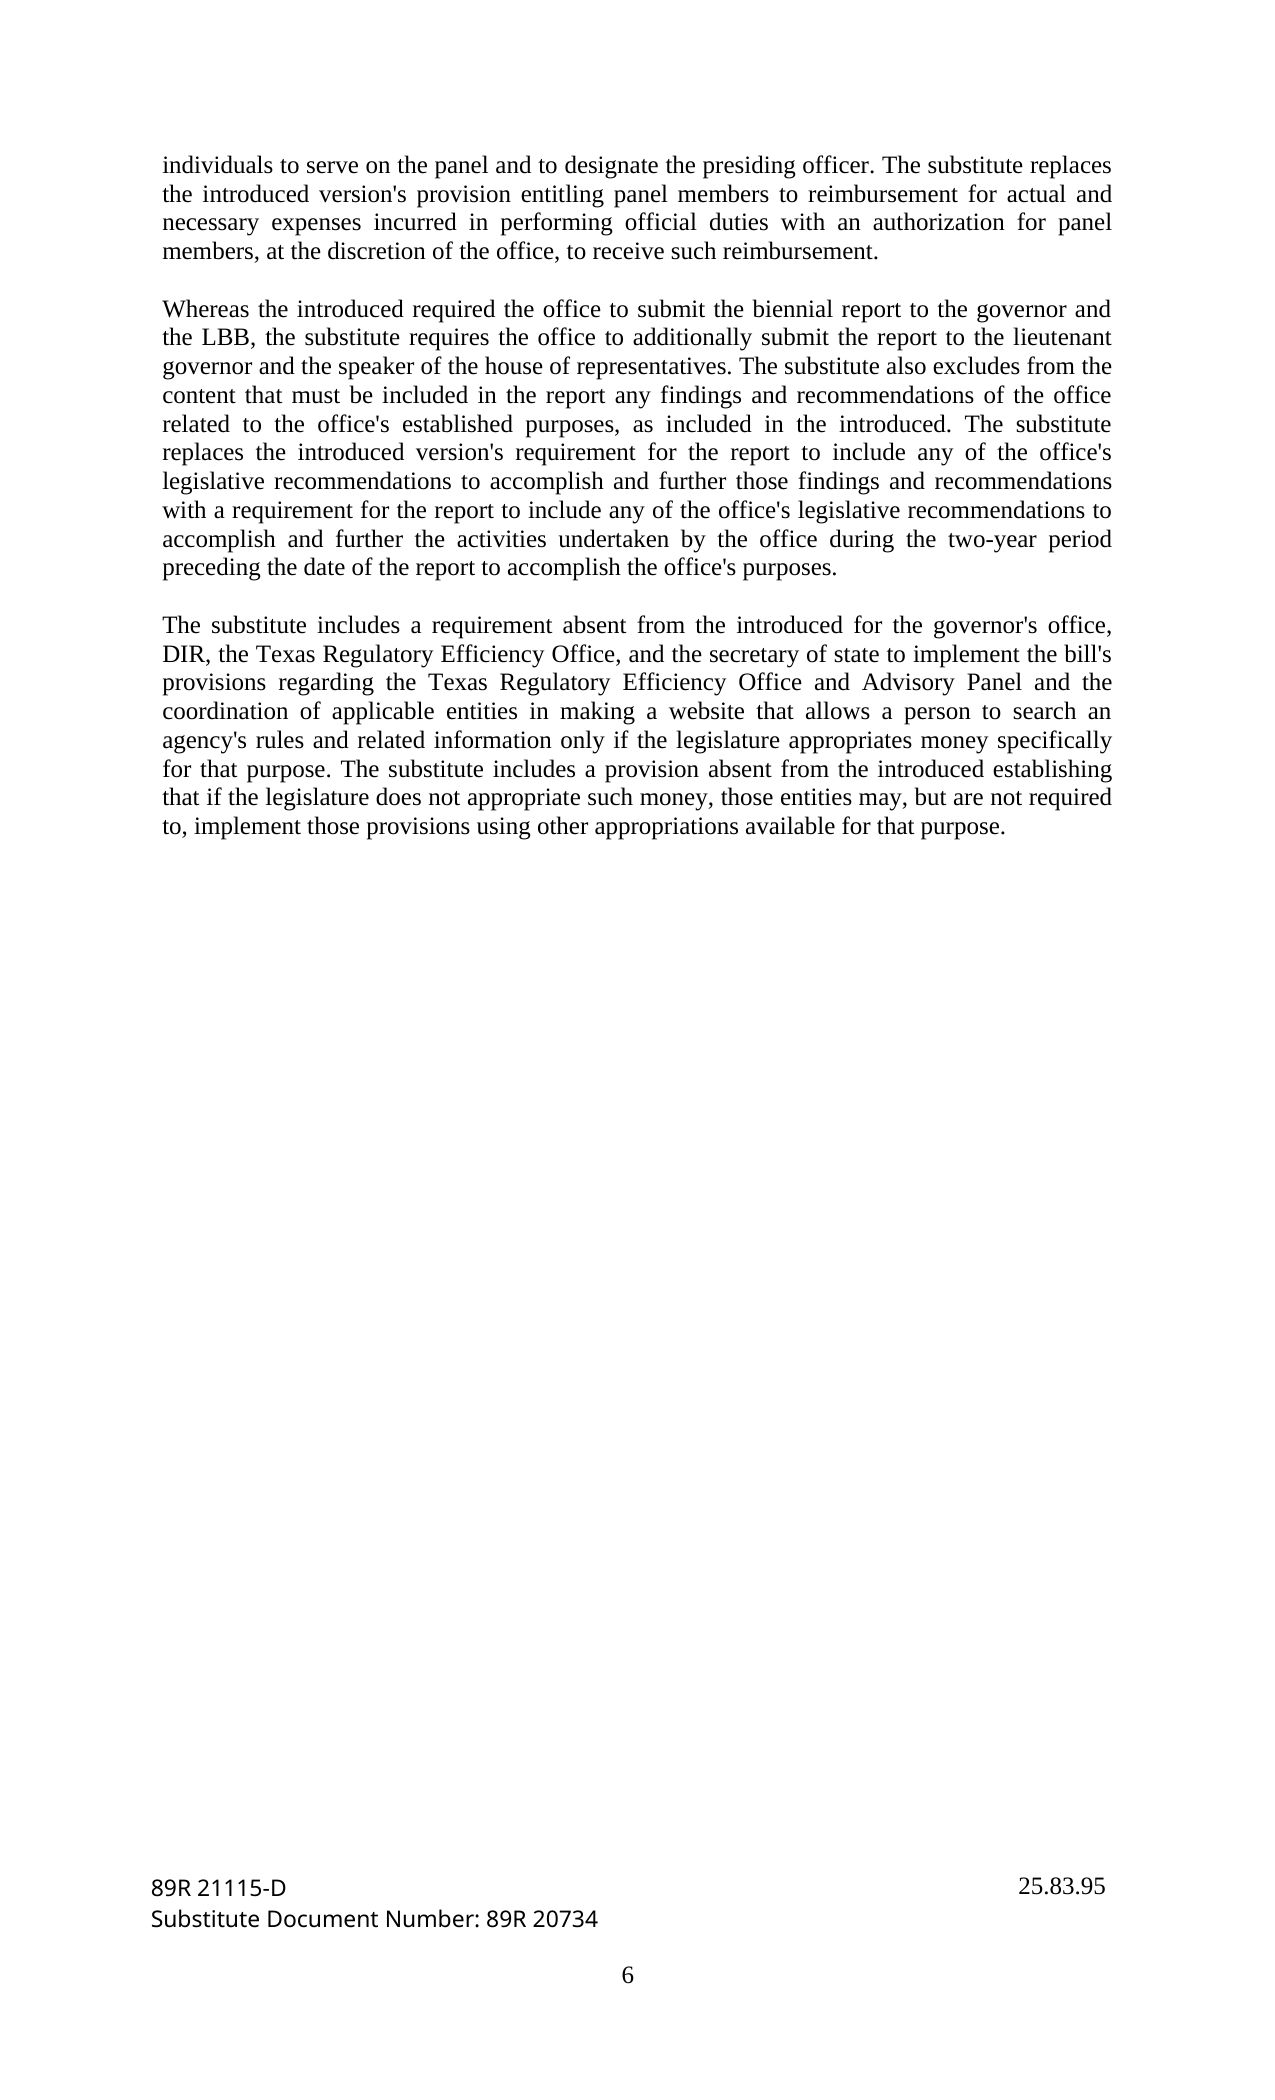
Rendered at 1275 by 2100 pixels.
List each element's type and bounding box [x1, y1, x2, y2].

table_cell [150, 150, 1125, 869]
